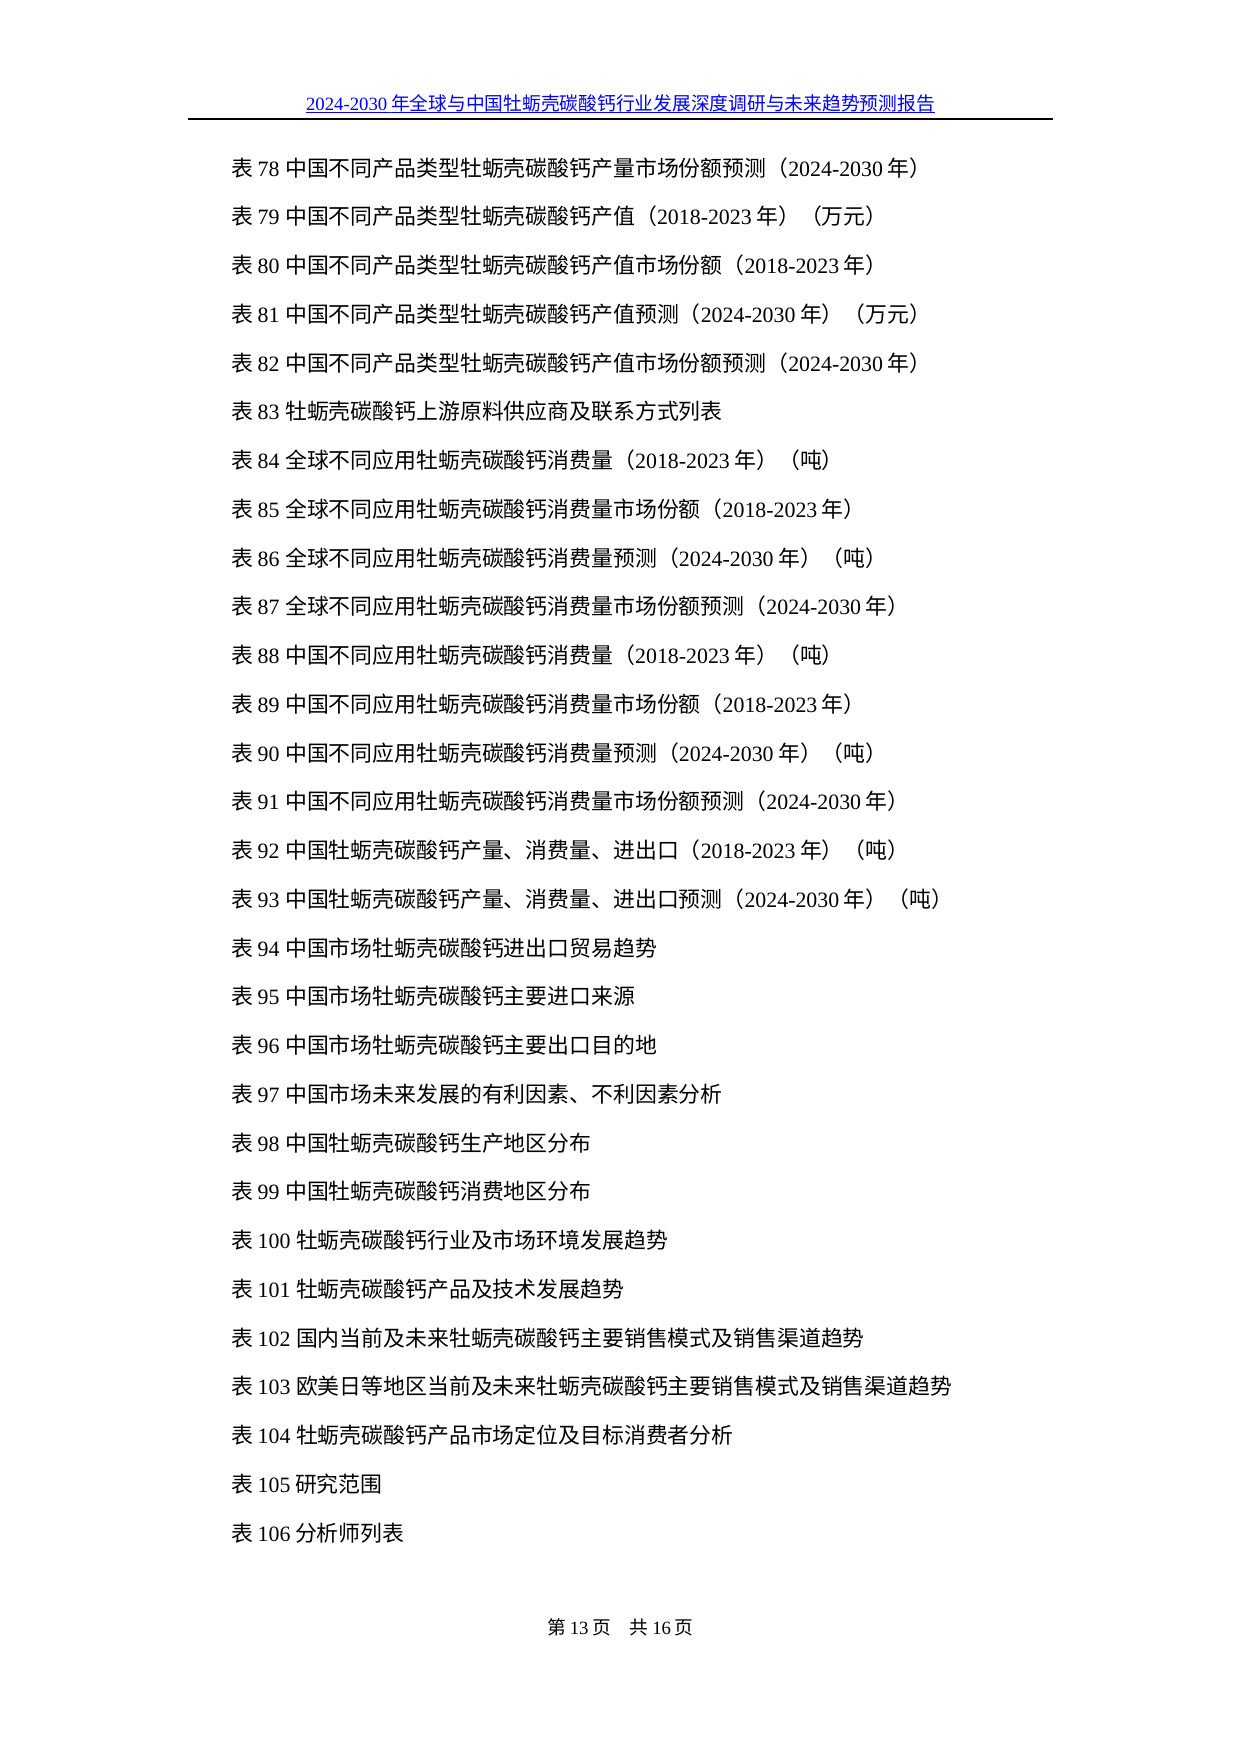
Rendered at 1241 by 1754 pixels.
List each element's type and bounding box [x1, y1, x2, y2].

text [187, 150, 1053, 1548]
